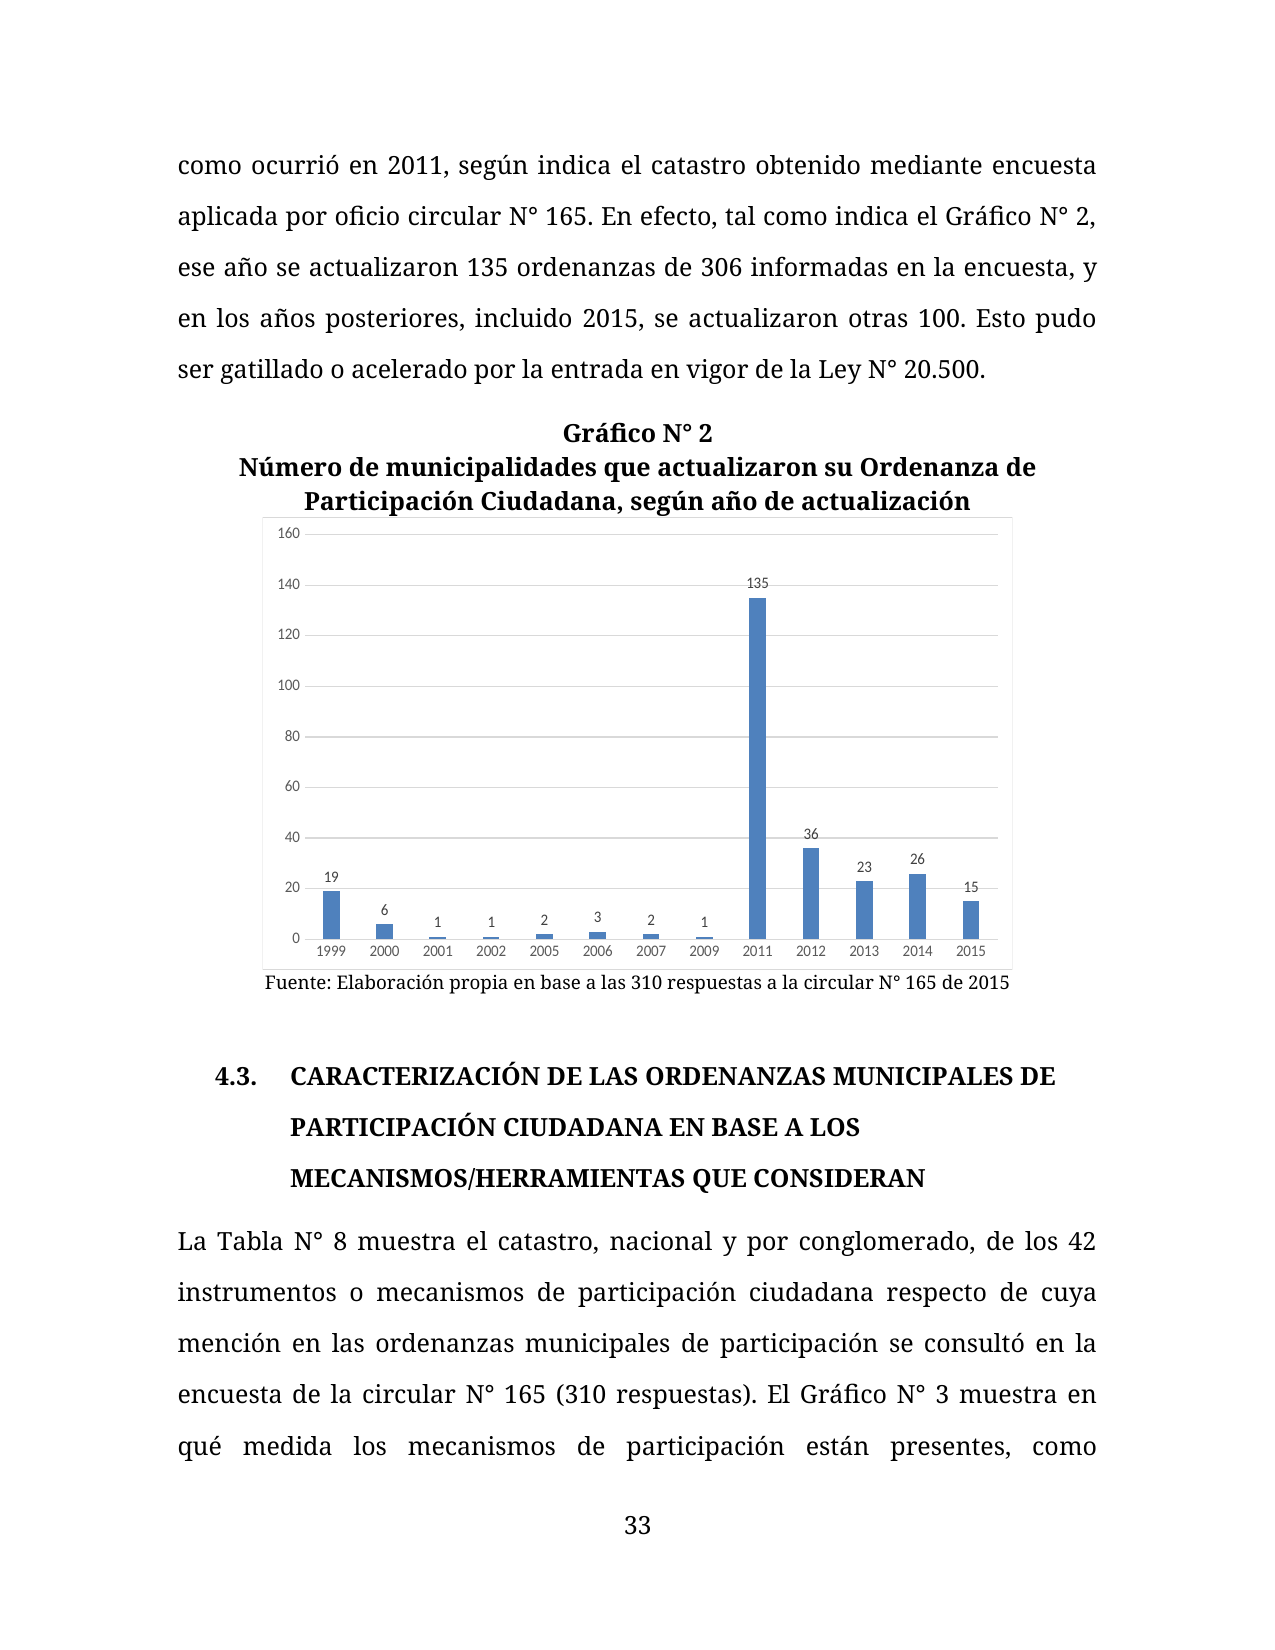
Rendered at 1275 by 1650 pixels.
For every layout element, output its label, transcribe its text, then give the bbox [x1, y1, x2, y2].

list Fuente: Elaboración propia en base a las 310 respuestas a la circular N° 165 de 2015 [177, 969, 1098, 995]
subtitle CARACTERIZACIÓN DE LAS ORDENANZAS MUNICIPALES DE PARTICIPACIÓN CIUDADANA EN BASE A LOS MECANISMOS/HERRAMIENTAS QUE CONSIDERAN [215, 1058, 1098, 1194]
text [177, 1224, 1098, 1462]
text Gráfico N° 2 [177, 415, 1098, 449]
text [177, 148, 1098, 386]
text Número de municipalidades que actualizaron su Ordenanza de Participación Ciudadana, según año de actualización [177, 449, 1098, 518]
